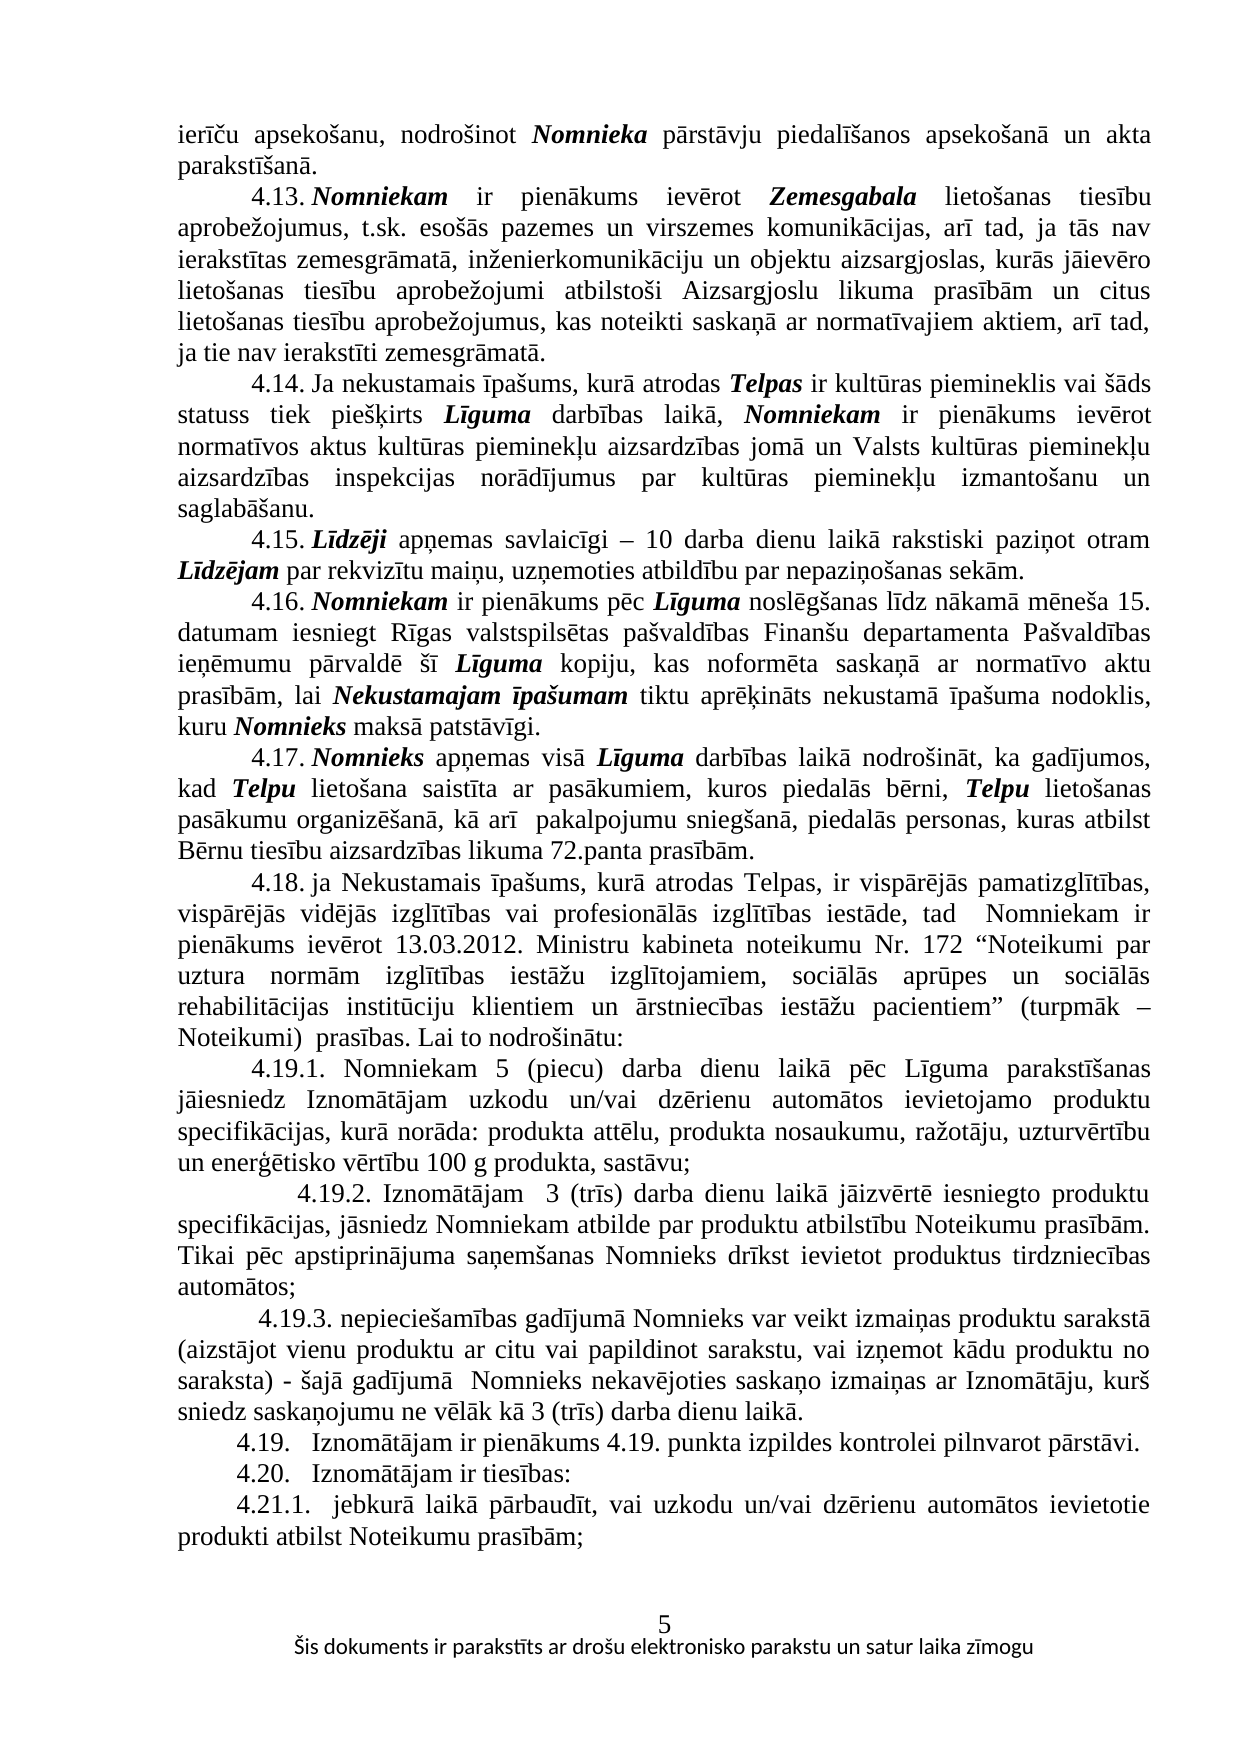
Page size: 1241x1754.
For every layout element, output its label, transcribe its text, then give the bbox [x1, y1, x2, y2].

list Iznomātājam ir tiesības: [236, 1457, 1152, 1488]
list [177, 118, 1152, 180]
list Līdzēji apņemas savlaicīgi – 10 darba dienu laikā rakstiski paziņot otram Līdzējam par rekvizītu maiņu, uzņemoties atbildību par nepaziņošanas sekām. [177, 523, 1152, 585]
list Nomniekam ir pienākums pēc Līguma noslēgšanas līdz nākamā mēneša 15. datumam iesniegt Rīgas valstspilsētas pašvaldības Finanšu departamenta Pašvaldības ieņēmumu pārvaldē šī Līguma kopiju, kas noformēta saskaņā ar normatīvo aktu prasībām, lai Nekustamajam īpašumam tiktu aprēķināts nekustamā īpašuma nodoklis, kuru Nomnieks maksā patstāvīgi. [177, 585, 1152, 741]
text 4.19.2. Iznomātājam 3 (trīs) darba dienu laikā jāizvērtē iesniegto produktu specifikācijas, jāsniedz Nomniekam atbilde par produktu atbilstību Noteikumu prasībām. Tikai pēc apstiprinājuma saņemšanas Nomnieks drīkst ievietot produktus tirdzniecības automātos; [177, 1177, 1152, 1302]
list Nomnieks apņemas visā Līguma darbības laikā nodrošināt, ka gadījumos, kad Telpu lietošana saistīta ar pasākumiem, kuros piedalās bērni, Telpu lietošanas pasākumu organizēšanā, kā arī pakalpojumu sniegšanā, piedalās personas, kuras atbilst Bērnu tiesību aizsardzības likuma 72.panta prasībām. [177, 741, 1152, 866]
text 4.19.1. Nomniekam 5 (piecu) darba dienu laikā pēc Līguma parakstīšanas jāiesniedz Iznomātājam uzkodu un/vai dzērienu automātos ievietojamo produktu specifikācijas, kurā norāda: produkta attēlu, produkta nosaukumu, ražotāju, uzturvērtību un enerģētisko vērtību 100 g produkta, sastāvu; [177, 1052, 1152, 1177]
text 4.21.1. jebkurā laikā pārbaudīt, vai uzkodu un/vai dzērienu automātos ievietotie produkti atbilst Noteikumu prasībām; [177, 1488, 1152, 1551]
text 4.19.3. nepieciešamības gadījumā Nomnieks var veikt izmaiņas produktu sarakstā (aizstājot vienu produktu ar citu vai papildinot sarakstu, vai izņemot kādu produktu no saraksta) - šajā gadījumā Nomnieks nekavējoties saskaņo izmaiņas ar Iznomātāju, kurš sniedz saskaņojumu ne vēlāk kā 3 (trīs) darba dienu laikā. [177, 1302, 1152, 1426]
list Nomniekam ir pienākums ievērot Zemesgabala lietošanas tiesību aprobežojumus, t.sk. esošās pazemes un virszemes komunikācijas, arī tad, ja tās nav ierakstītas zemesgrāmatā, inženierkomunikāciju un objektu aizsargjoslas, kurās jāievēro lietošanas tiesību aprobežojumi atbilstoši Aizsargjoslu likuma prasībām un citus lietošanas tiesību aprobežojumus, kas noteikti saskaņā ar normatīvajiem aktiem, arī tad, ja tie nav ierakstīti zemesgrāmatā. [177, 180, 1152, 367]
list Ja nekustamais īpašums, kurā atrodas Telpas ir kultūras piemineklis vai šāds statuss tiek piešķirts Līguma darbības laikā, Nomniekam ir pienākums ievērot normatīvos kultūras pieminekļu aizsardzības jomā un Valsts kultūras pieminekļu aizsardzības inspekcijas norādījumus par kultūras pieminekļu izmantošanu un saglabāšanu. [177, 367, 1152, 523]
list ja Nekustamais īpašums, kurā atrodas Telpas, ir vispārējās pamatizglītības, vispārējās vidējās izglītības vai profesionālās izglītības iestāde, tad Nomniekam ir pienākums ievērot 13.03.2012. Ministru kabineta noteikumu Nr. 172 “Noteikumi par uztura normām izglītības iestāžu izglītojamiem, sociālās aprūpes un sociālās rehabilitācijas institūciju klientiem un ārstniecības iestāžu pacientiem” (turpmāk – Noteikumi) prasības. Lai to nodrošinātu: [177, 866, 1152, 1052]
list Iznomātājam ir pienākums 4.19. punkta izpildes kontrolei pilnvarot pārstāvi. [236, 1426, 1152, 1457]
